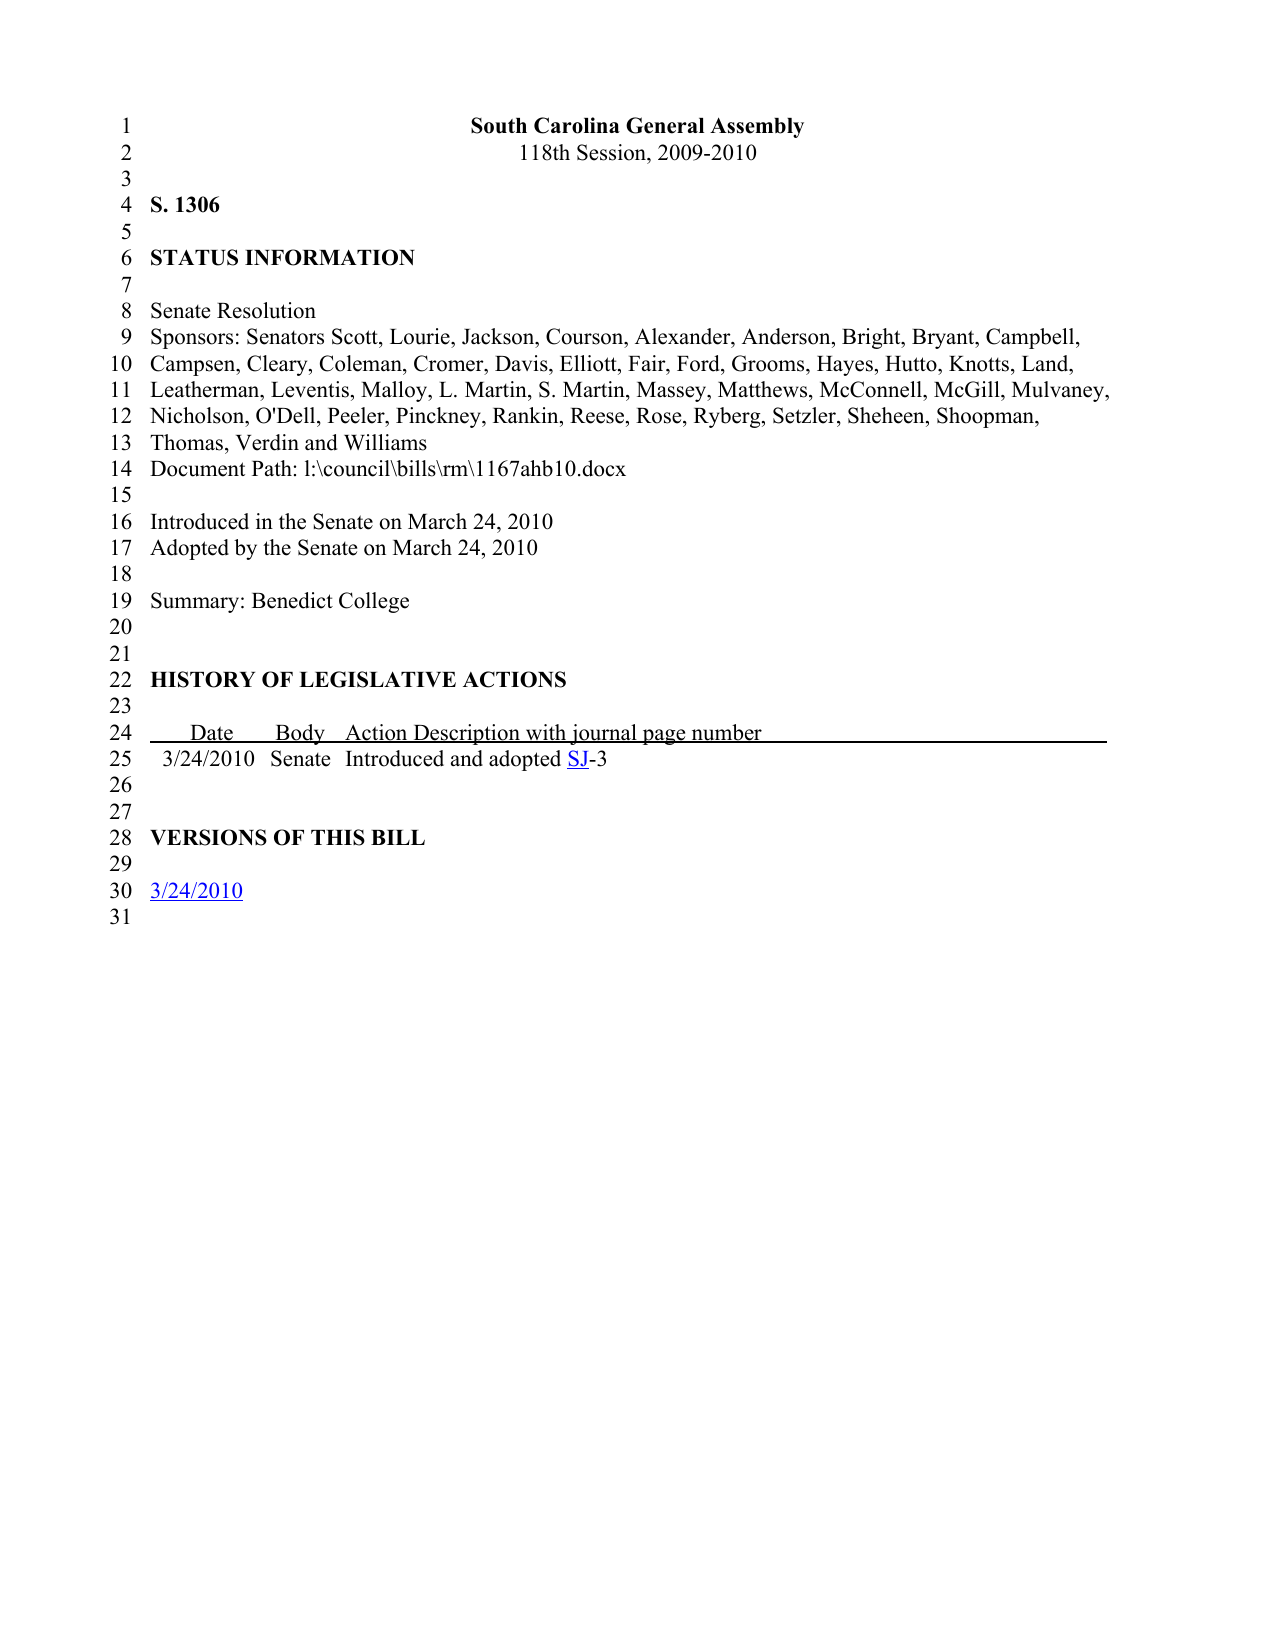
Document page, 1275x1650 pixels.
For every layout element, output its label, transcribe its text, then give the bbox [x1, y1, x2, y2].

text S. 1306 [150, 192, 1125, 218]
text Adopted by the Senate on March 24, 2010 [150, 534, 1125, 561]
text STATUS INFORMATION [150, 244, 1125, 271]
text Date Body Action Description with journal page number [150, 719, 1125, 745]
text Document Path: l:\council\bills\rm\1167ahb10.docx [150, 455, 1125, 481]
text HISTORY OF LEGISLATIVE ACTIONS [150, 666, 1125, 692]
text 118th Session, 2009-2010 [150, 139, 1125, 165]
text Summary: Benedict College [150, 587, 1125, 613]
text VERSIONS OF THIS BILL [150, 824, 1125, 850]
text South Carolina General Assembly [150, 112, 1125, 139]
text Introduced in the Senate on March 24, 2010 [150, 508, 1125, 534]
text 3/24/2010 [150, 877, 1125, 903]
text 3/24/2010 Senate Introduced and adopted SJ-3 [150, 745, 1125, 771]
text Sponsors: Senators Scott, Lourie, Jackson, Courson, Alexander, Anderson, Bright, Bryant, Campbell, Campsen, Cleary, Coleman, Cromer, Davis, Elliott, Fair, Ford, Grooms, Hayes, Hutto, Knotts, Land, Leatherman, Leventis, Malloy, L. Martin, S. Martin, Massey, Matthews, McConnell, McGill, Mulvaney, Nicholson, O'Dell, Peeler, Pinckney, Rankin, Reese, Rose, Ryberg, Setzler, Sheheen, Shoopman, Thomas, Verdin and Williams [150, 323, 1125, 455]
text Senate Resolution [150, 297, 1125, 323]
